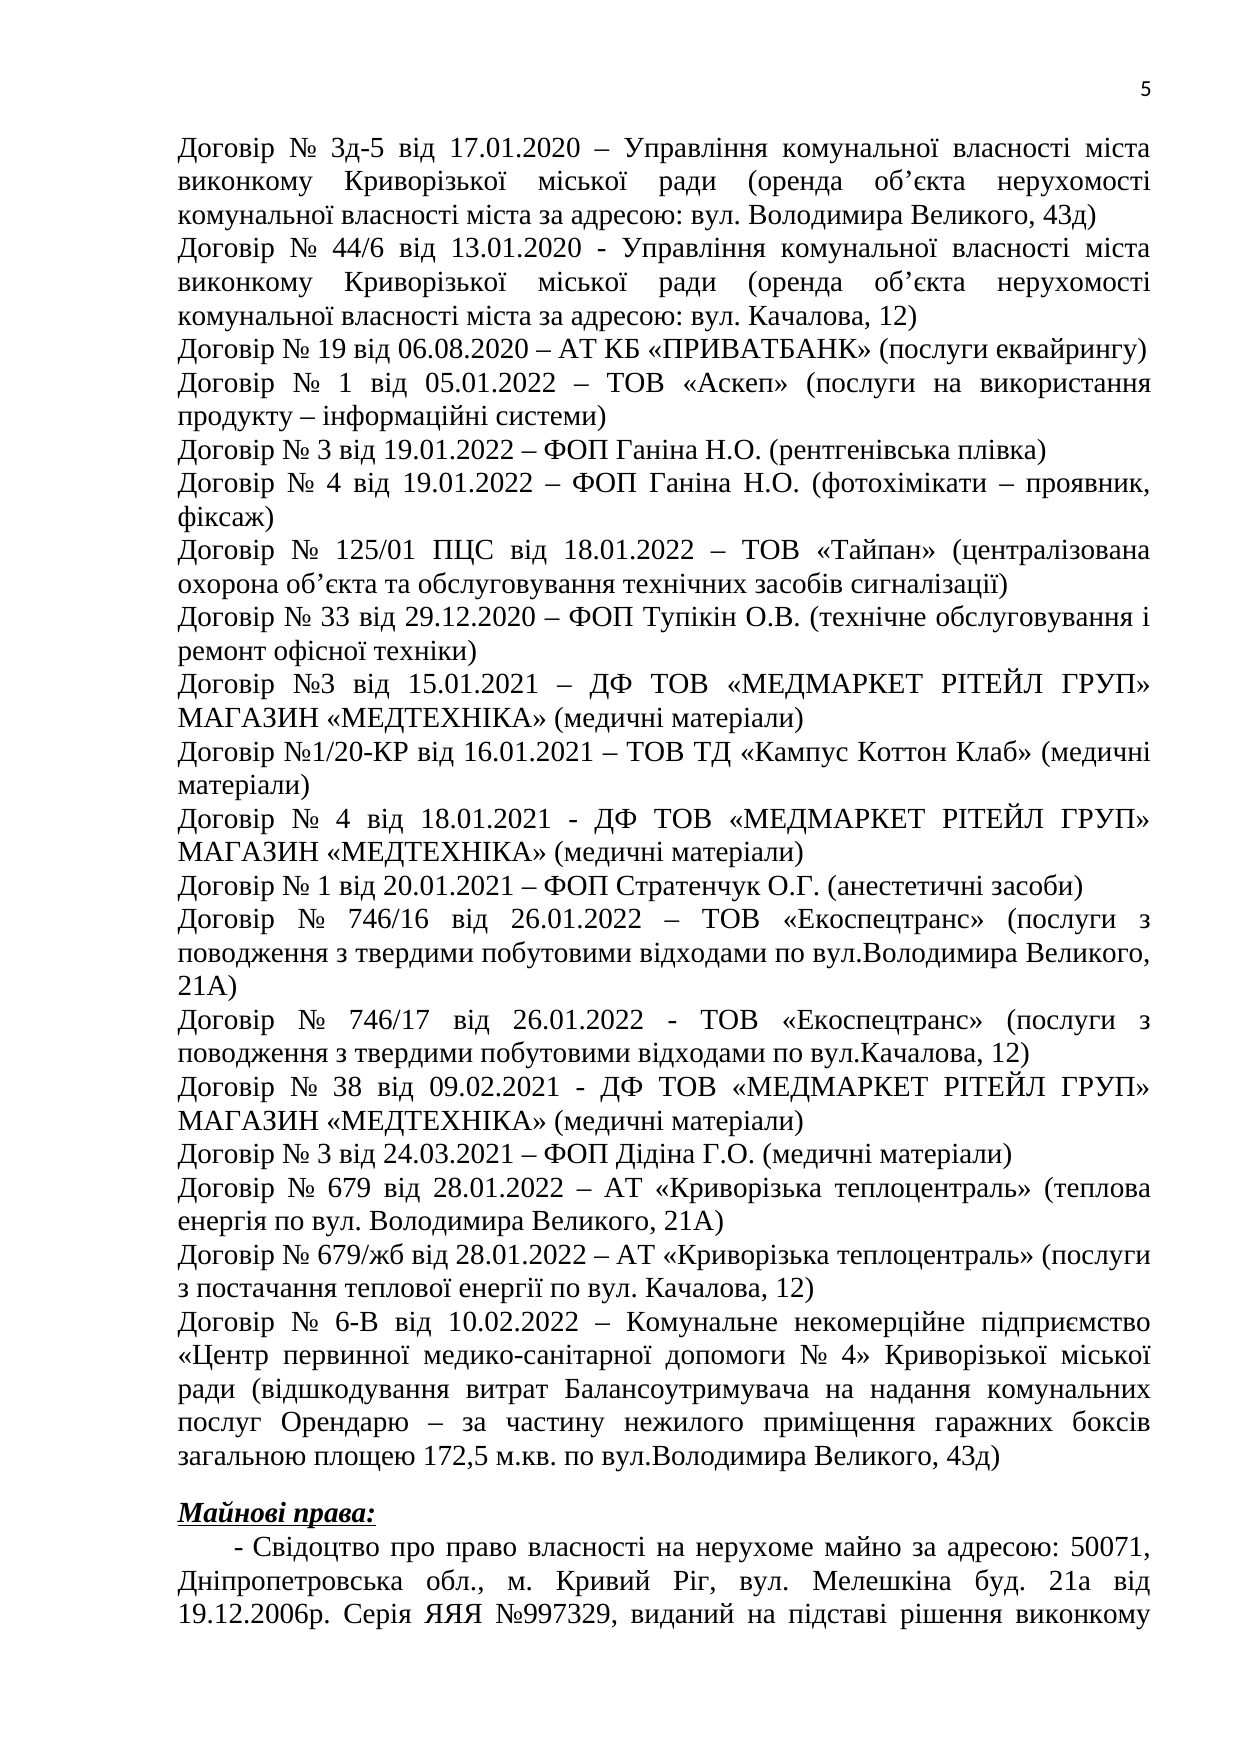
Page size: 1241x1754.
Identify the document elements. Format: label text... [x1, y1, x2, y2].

text Договір №3 від 15.01.2021 – ДФ ТОВ «МЕДМАРКЕТ РІТЕЙЛ ГРУП» МАГАЗИН «МЕДТЕХНІКА» (медичні матеріали) [177, 667, 1152, 734]
text Договір № 679/жб від 28.01.2022 – АТ «Криворізька теплоцентраль» (послуги з постачання теплової енергії по вул. Качалова, 12) [177, 1237, 1152, 1304]
text Договір № 3д-5 від 17.01.2020 – Управління комунальної власності міста виконкому Криворізької міської ради (оренда об’єкта нерухомості комунальної власності міста за адресою: вул. Володимира Великого, 43д) [177, 130, 1152, 231]
text Майнові права: [177, 1496, 1152, 1529]
text Договір № 4 від 19.01.2022 – ФОП Ганіна Н.О. (фотохімікати – проявник, фіксаж) [177, 465, 1152, 532]
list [177, 1529, 1152, 1630]
text Договір № 746/16 від 26.01.2022 – ТОВ «Екоспецтранс» (послуги з поводження з твердими побутовими відходами по вул.Володимира Великого, 21А) [177, 901, 1152, 1002]
text Договір № 6-В від 10.02.2022 – Комунальне некомерційне підприємство «Центр первинної медико-санітарної допомоги № 4» Криворізької міської ради (відшкодування витрат Балансоутримувача на надання комунальних послуг Орендарю – за частину нежилого приміщення гаражних боксів загальною площею 172,5 м.кв. по вул.Володимира Великого, 43д) [177, 1304, 1152, 1472]
text Договір № 44/6 від 13.01.2020 - Управління комунальної власності міста виконкому Криворізької міської ради (оренда об’єкта нерухомості комунальної власності міста за адресою: вул. Качалова, 12) [177, 231, 1152, 331]
text Договір № 4 від 18.01.2021 - ДФ ТОВ «МЕДМАРКЕТ РІТЕЙЛ ГРУП» МАГАЗИН «МЕДТЕХНІКА» (медичні матеріали) [177, 801, 1152, 868]
text Договір № 38 від 09.02.2021 - ДФ ТОВ «МЕДМАРКЕТ РІТЕЙЛ ГРУП» МАГАЗИН «МЕДТЕХНІКА» (медичні матеріали) [177, 1069, 1152, 1136]
text Договір № 3 від 24.03.2021 – ФОП Дідіна Г.О. (медичні матеріали) [177, 1136, 1152, 1170]
text Договір № 679 від 28.01.2022 – АТ «Криворізька теплоцентраль» (теплова енергія по вул. Володимира Великого, 21А) [177, 1170, 1152, 1237]
text Договір № 19 від 06.08.2020 – АТ КБ «ПРИВАТБАНК» (послуги еквайрингу) [177, 331, 1152, 365]
text Договір № 33 від 29.12.2020 – ФОП Тупікін О.В. (технічне обслуговування і ремонт офісної техніки) [177, 599, 1152, 667]
text Договір №1/20-КР від 16.01.2021 – ТОВ ТД «Кампус Коттон Клаб» (медичні матеріали) [177, 734, 1152, 801]
text Договір № 1 від 05.01.2022 – ТОВ «Аскеп» (послуги на використання продукту – інформаційні системи) [177, 365, 1152, 432]
text Договір № 125/01 ПЦС від 18.01.2022 – ТОВ «Тайпан» (централізована охорона об’єкта та обслуговування технічних засобів сигналізації) [177, 532, 1152, 599]
text Договір № 3 від 19.01.2022 – ФОП Ганіна Н.О. (рентгенівська плівка) [177, 432, 1152, 465]
text Договір № 1 від 20.01.2021 – ФОП Стратенчук О.Г. (анестетичні засоби) [177, 868, 1152, 901]
text Договір № 746/17 від 26.01.2022 - ТОВ «Екоспецтранс» (послуги з поводження з твердими побутовими відходами по вул.Качалова, 12) [177, 1002, 1152, 1069]
